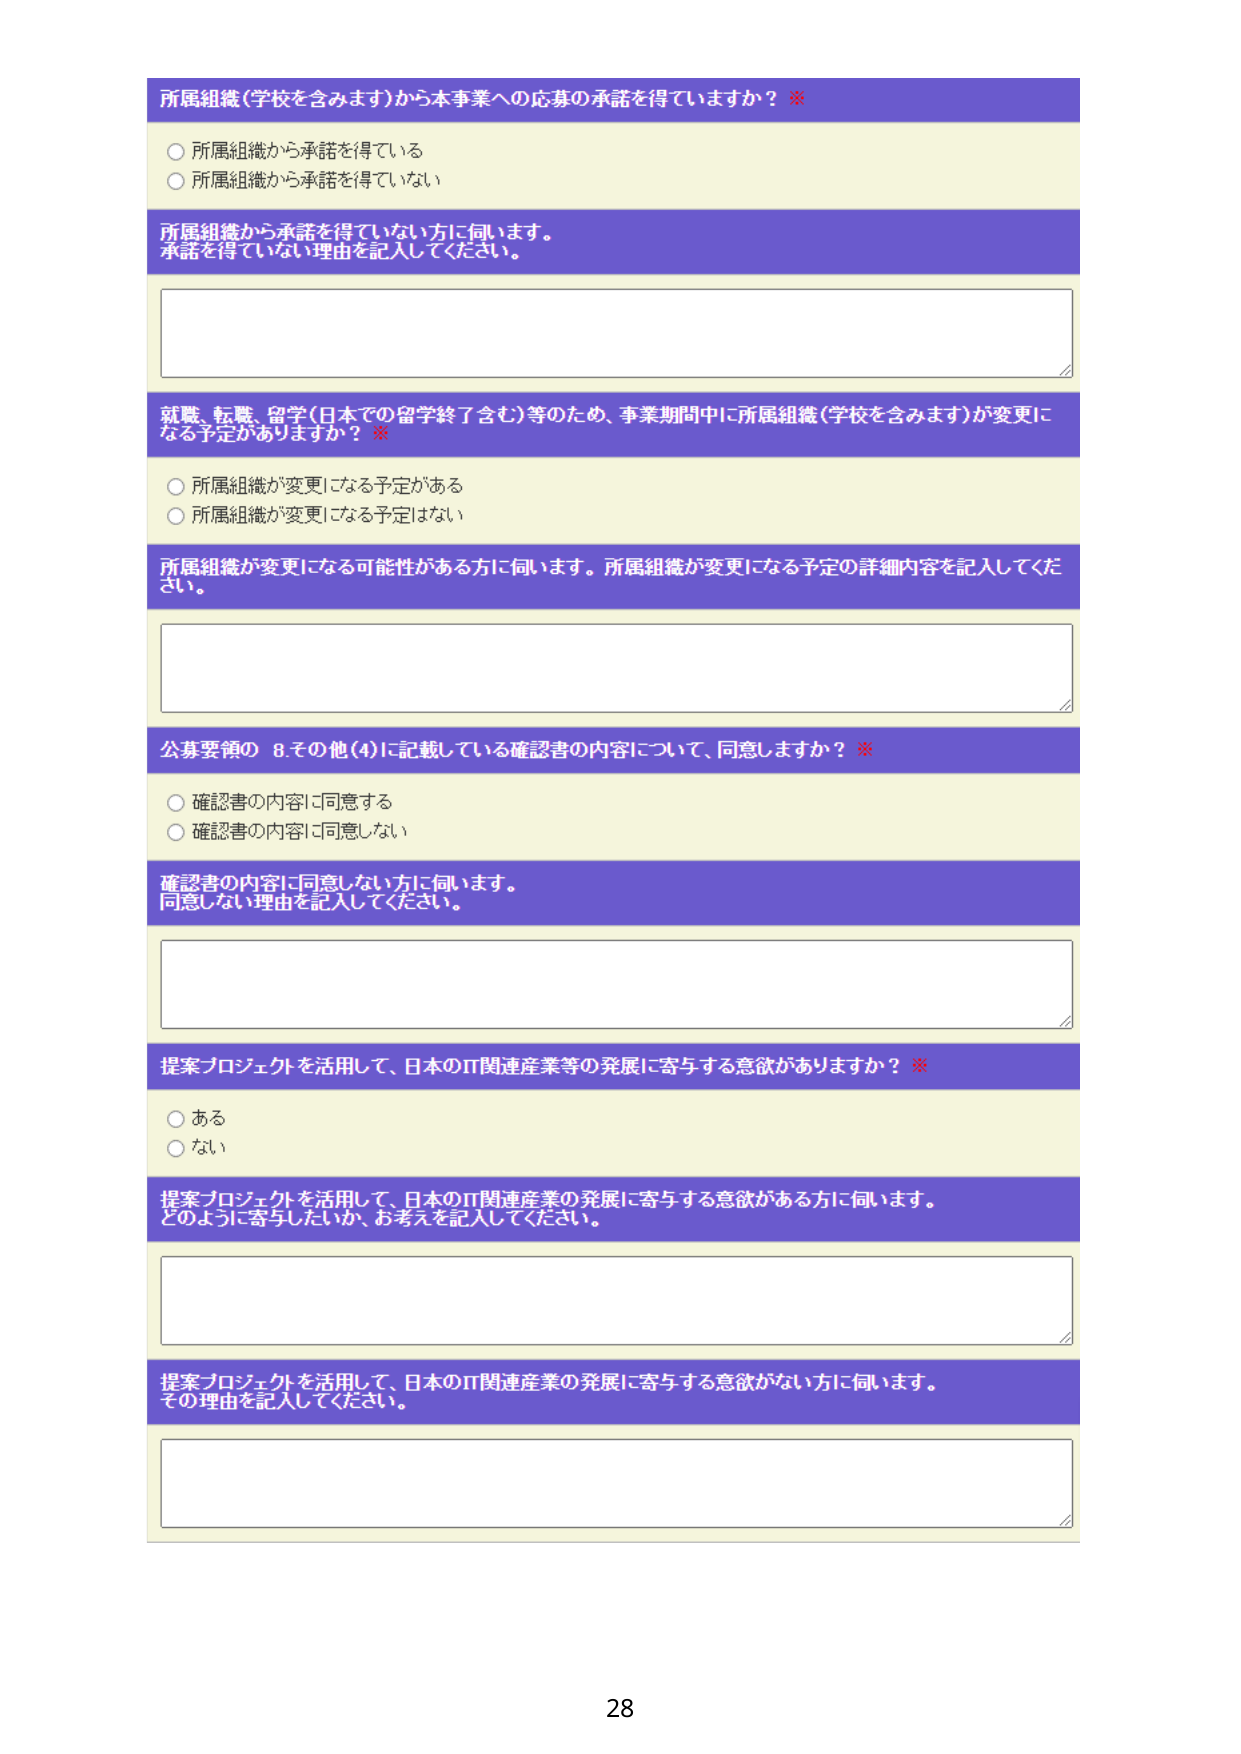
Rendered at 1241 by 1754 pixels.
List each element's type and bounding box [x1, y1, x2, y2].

picture [146, 78, 1080, 1543]
